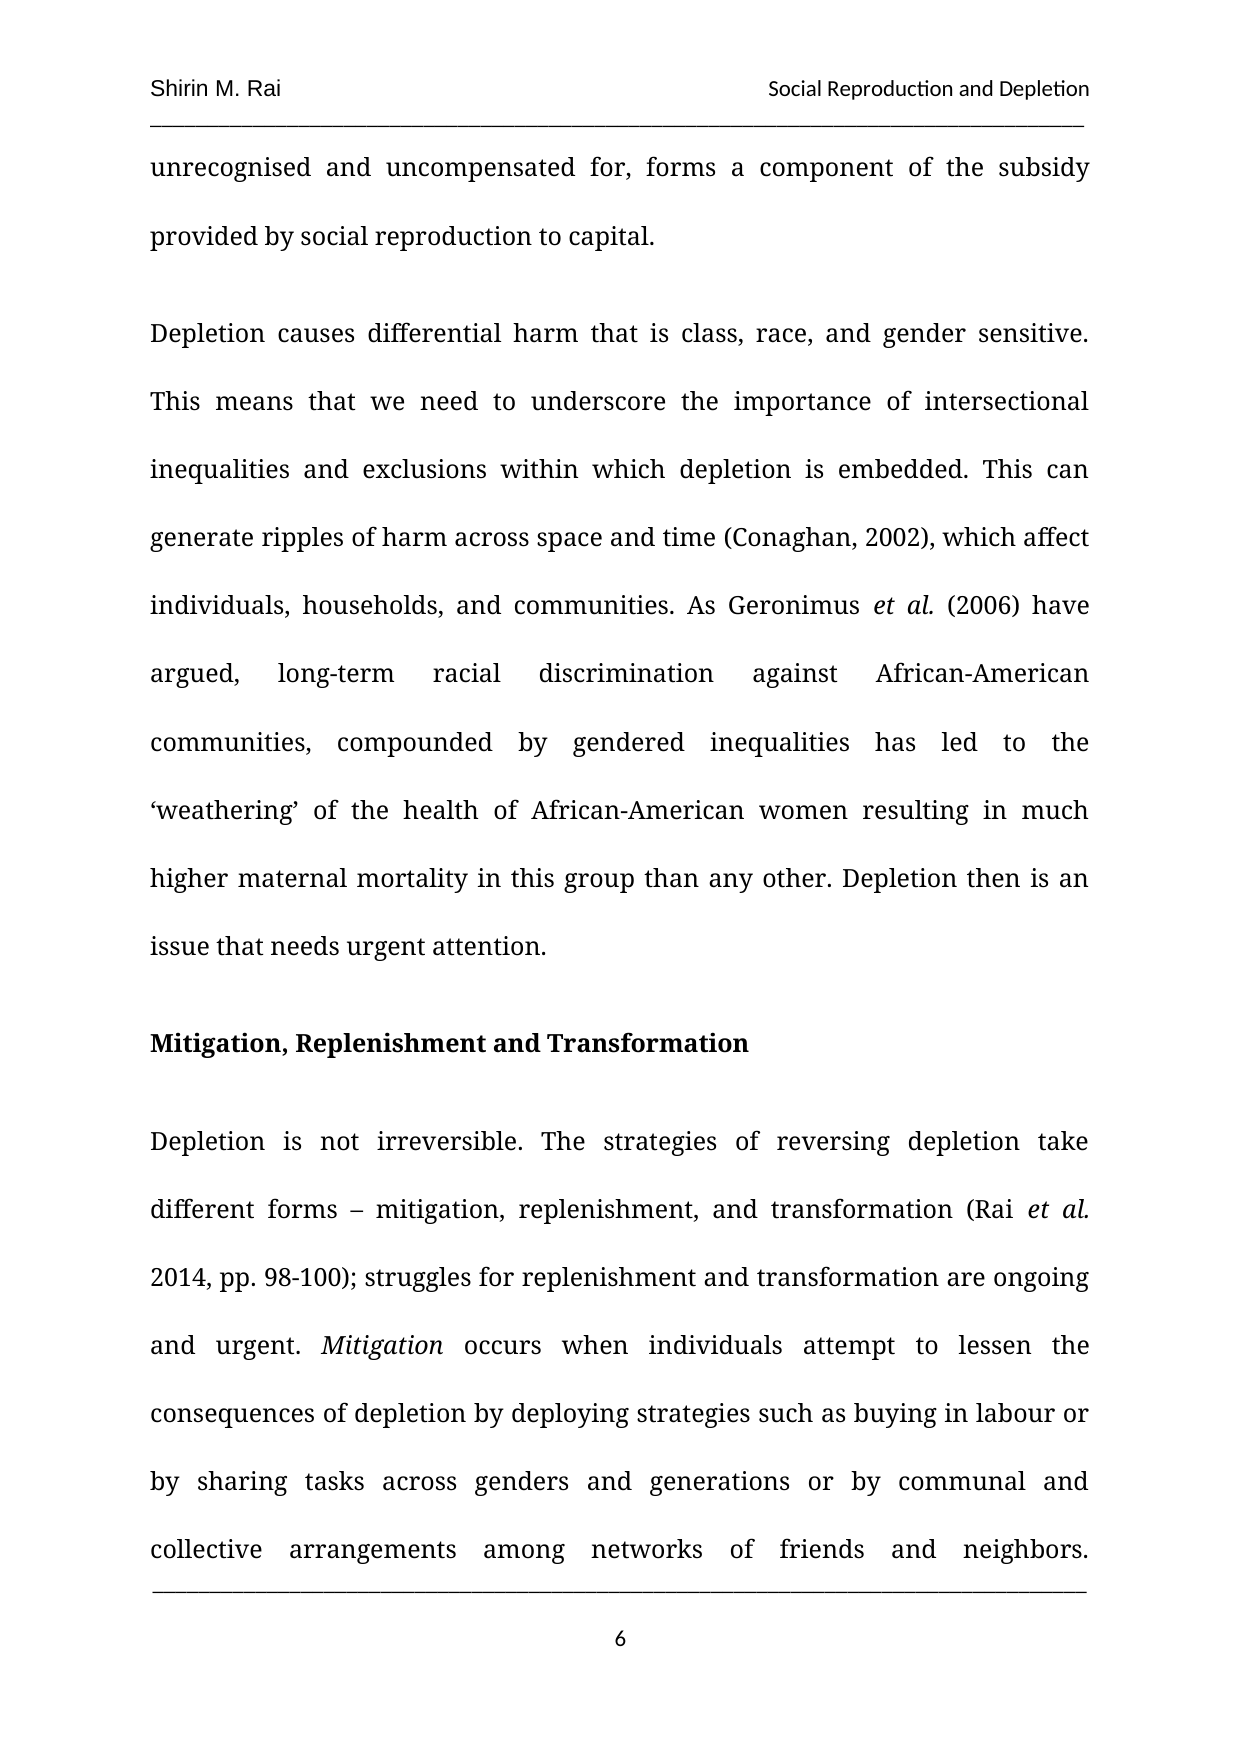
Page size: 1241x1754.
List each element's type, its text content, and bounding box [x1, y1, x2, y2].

subtitle Mitigation, Replenishment and Transformation [150, 1026, 1090, 1060]
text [150, 150, 1090, 252]
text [150, 1123, 1090, 1566]
text Depletion causes differential harm that is class, race, and gender sensitive. This means that we need to underscore the importance of intersectional inequalities and exclusions within which depletion is embedded. This can generate ripples of harm across space and time (Conaghan, 2002), which affect individuals, households, and communities. As Geronimus et al. (2006) have argued, long-term racial discrimination against African-American communities, compounded by gendered inequalities has led to the ‘weathering’ of the health of African-American women resulting in much higher maternal mortality in this group than any other. Depletion then is an issue that needs urgent attention. [150, 315, 1090, 963]
